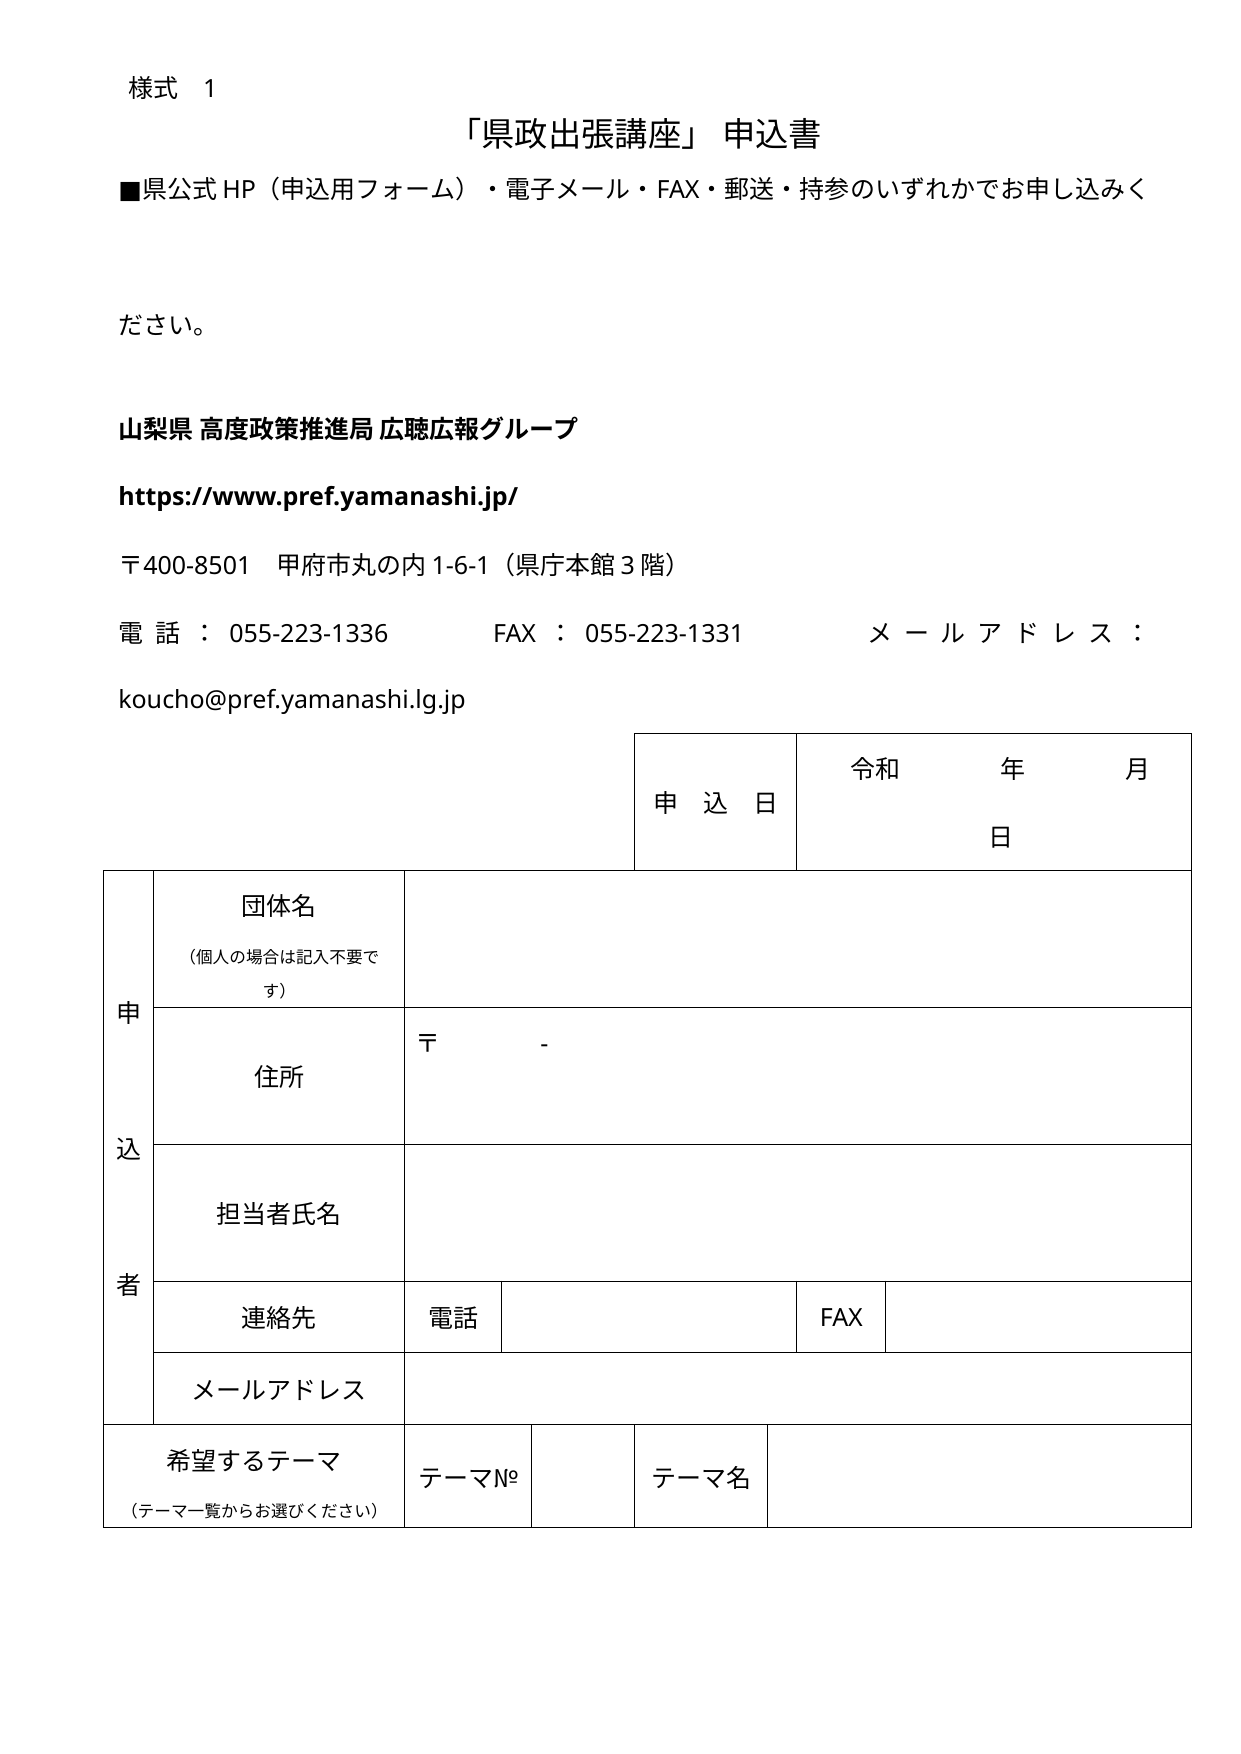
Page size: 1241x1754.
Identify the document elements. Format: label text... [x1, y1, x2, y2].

text 「県政出張講座」 申込書 [118, 120, 1152, 153]
table_cell 希望するテーマ （テーマ一覧からお選びください） [104, 1425, 404, 1527]
table_header 令和 年 月 日 [797, 734, 1191, 870]
text ■県公式HP（申込用フォーム）・電子メール・FAX・郵送・持参のいずれかでお申し込みください。 [118, 153, 1152, 357]
table_cell 住所 [154, 1008, 404, 1144]
text 〒400-8501 甲府市丸の内1-6-1（県庁本館3階） 電話：055-223-1336 FAX：055-223-1331 メールアドレス：koucho@pref.yamanashi.lg.jp [118, 529, 1152, 733]
table_cell テーマ名 [635, 1425, 767, 1527]
table_cell [405, 1145, 1191, 1281]
table_cell メールアドレス [154, 1353, 404, 1424]
table_cell FAX [797, 1282, 885, 1352]
table_cell 〒 - [405, 1008, 1191, 1144]
text 山梨県 高度政策推進局 広聴広報グループ [118, 393, 1152, 461]
table_cell [886, 1282, 1191, 1352]
table_cell [405, 1353, 1191, 1424]
table_cell [768, 1425, 1191, 1527]
table_cell [532, 1425, 634, 1527]
table_cell [502, 1282, 796, 1352]
text https://www.pref.yamanashi.jp/ [118, 461, 1152, 529]
table_cell 申 込 者 [104, 871, 153, 1424]
table_cell 担当者氏名 [154, 1145, 404, 1281]
table_cell テーマ№ [405, 1425, 531, 1527]
table_cell 電話 [405, 1282, 501, 1352]
table_cell 団体名 （個人の場合は記入不要です） [154, 871, 404, 1007]
table_cell 連絡先 [154, 1282, 404, 1352]
table_header 申 込 日 [635, 734, 796, 870]
table_cell [405, 871, 1191, 1007]
